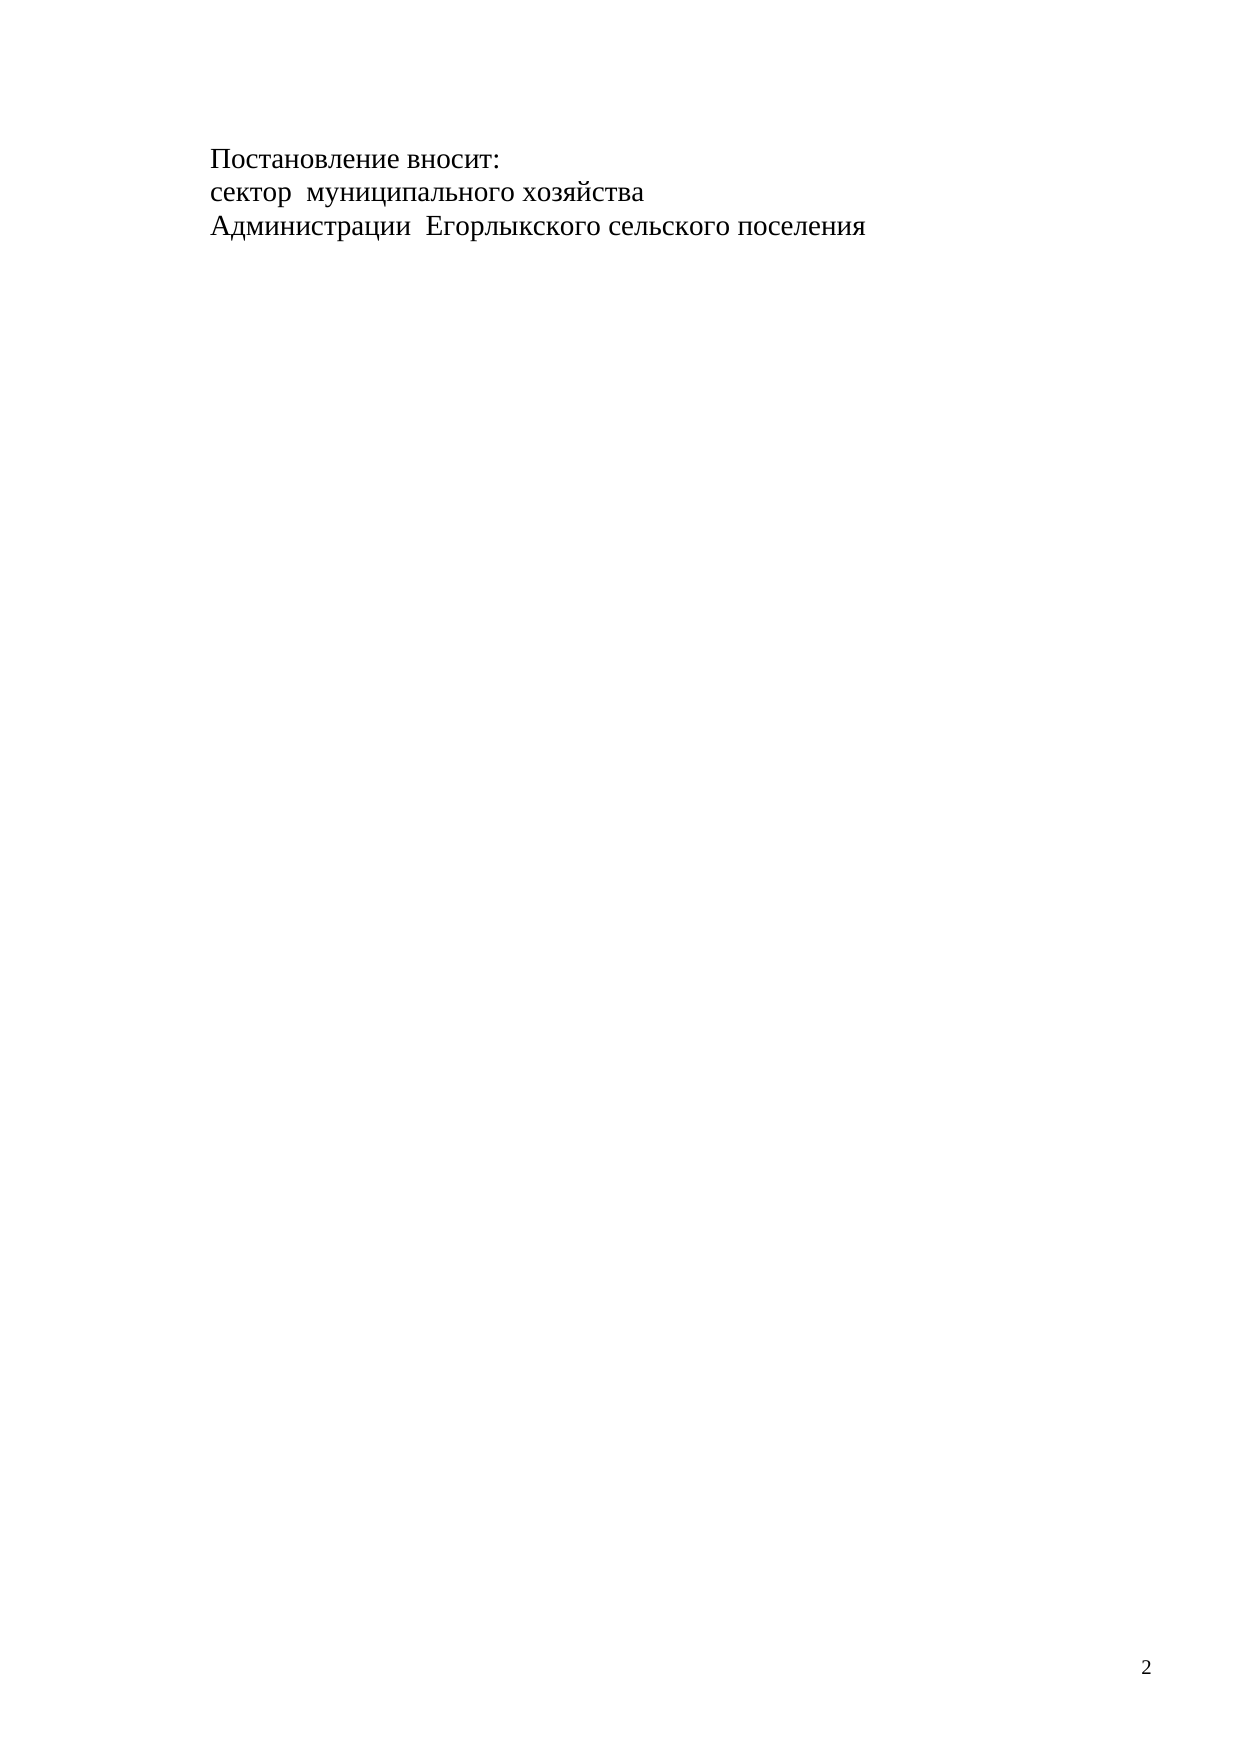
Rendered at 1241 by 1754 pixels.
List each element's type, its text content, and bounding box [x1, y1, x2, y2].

text Администрации Егорлыкского сельского поселения [136, 208, 1152, 242]
text Постановление вносит: [136, 141, 1152, 174]
text сектор муниципального хозяйства [136, 174, 1152, 208]
